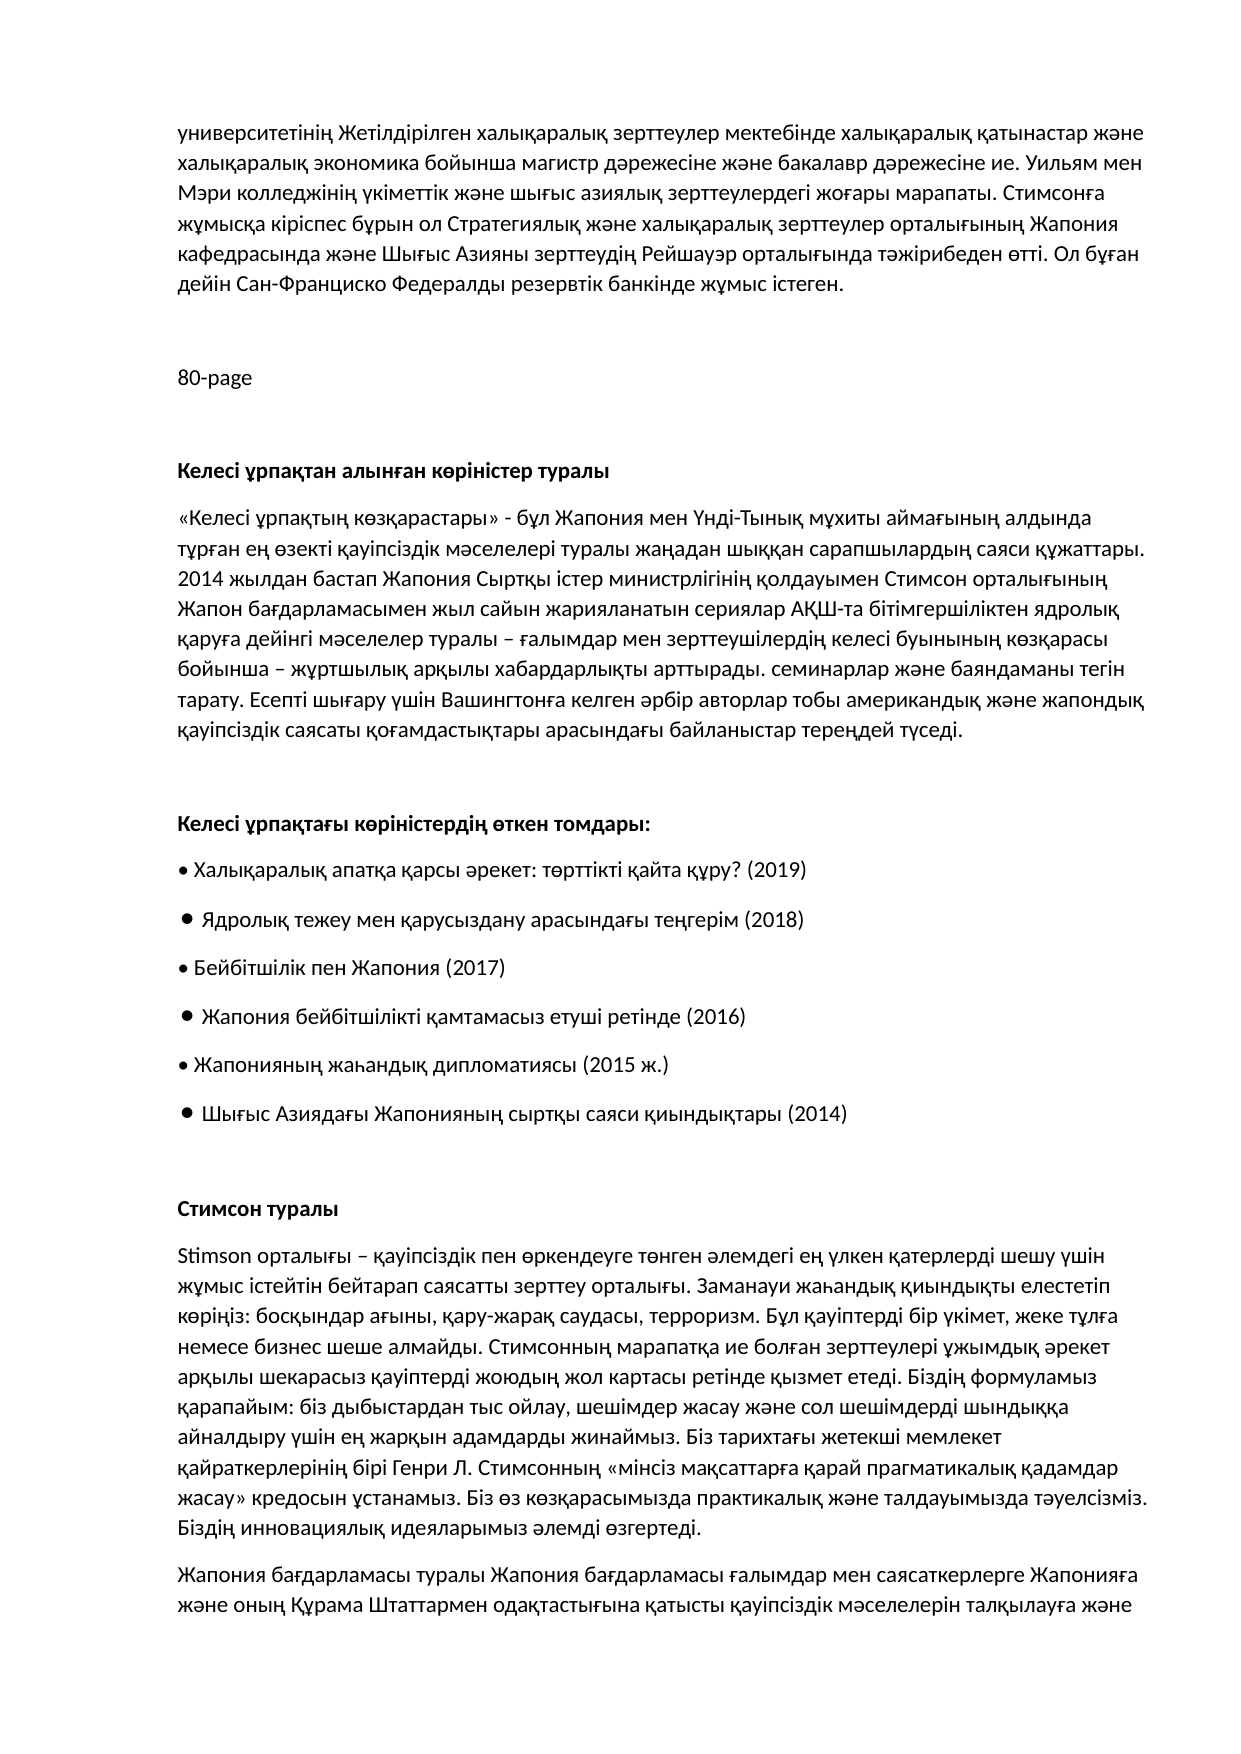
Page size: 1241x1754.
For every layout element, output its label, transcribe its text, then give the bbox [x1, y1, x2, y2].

text 80-page [177, 363, 1152, 391]
text ⚫ Шығыс Азиядағы Жапонияның сыртқы саяси қиындықтары (2014) [177, 1097, 1152, 1128]
text ⚫ Ядролық тежеу ​​мен қарусыздану арасындағы теңгерім (2018) [177, 902, 1152, 934]
text • Халықаралық апатқа қарсы әрекет: төрттікті қайта құру? (2019) [177, 856, 1152, 884]
text • Жапонияның жаһандық дипломатиясы (2015 ж.) [177, 1050, 1152, 1078]
text Келесі ұрпақтан алынған көріністер туралы [177, 457, 1152, 485]
text «Келесі ұрпақтың көзқарастары» - бұл Жапония мен Үнді-Тынық мұхиты аймағының алдында тұрған ең өзекті қауіпсіздік мәселелері туралы жаңадан шыққан сарапшылардың саяси құжаттары. 2014 жылдан бастап Жапония Сыртқы істер министрлігінің қолдауымен Стимсон орталығының Жапон бағдарламасымен жыл сайын жарияланатын сериялар АҚШ-та бітімгершіліктен ядролық қаруға дейінгі мәселелер туралы – ғалымдар мен зерттеушілердің келесі буынының көзқарасы бойынша – жұртшылық арқылы хабардарлықты арттырады. семинарлар және баяндаманы тегін тарату. Есепті шығару үшін Вашингтонға келген әрбір авторлар тобы американдық және жапондық қауіпсіздік саясаты қоғамдастықтары арасындағы байланыстар тереңдей түседі. [177, 503, 1152, 743]
text Келесі ұрпақтағы көріністердің өткен томдары: [177, 809, 1152, 837]
text ⚫ Жапония бейбітшілікті қамтамасыз етуші ретінде (2016) [177, 1000, 1152, 1031]
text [177, 118, 1152, 297]
text • Бейбітшілік пен Жапония (2017) [177, 953, 1152, 981]
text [177, 1560, 1152, 1618]
text Stimson орталығы – қауіпсіздік пен өркендеуге төнген әлемдегі ең үлкен қатерлерді шешу үшін жұмыс істейтін бейтарап саясатты зерттеу орталығы. Заманауи жаһандық қиындықты елестетіп көріңіз: босқындар ағыны, қару-жарақ саудасы, терроризм. Бұл қауіптерді бір үкімет, жеке тұлға немесе бизнес шеше алмайды. Стимсонның марапатқа ие болған зерттеулері ұжымдық әрекет арқылы шекарасыз қауіптерді жоюдың жол картасы ретінде қызмет етеді. Біздің формуламыз қарапайым: біз дыбыстардан тыс ойлау, шешімдер жасау және сол шешімдерді шындыққа айналдыру үшін ең жарқын адамдарды жинаймыз. Біз тарихтағы жетекші мемлекет қайраткерлерінің бірі Генри Л. Стимсонның «мінсіз мақсаттарға қарай прагматикалық қадамдар жасау» кредосын ұстанамыз. Біз өз көзқарасымызда практикалық және талдауымызда тәуелсізміз. Біздің инновациялық идеяларымыз әлемді өзгертеді. [177, 1241, 1152, 1541]
text Стимсон туралы [177, 1194, 1152, 1222]
